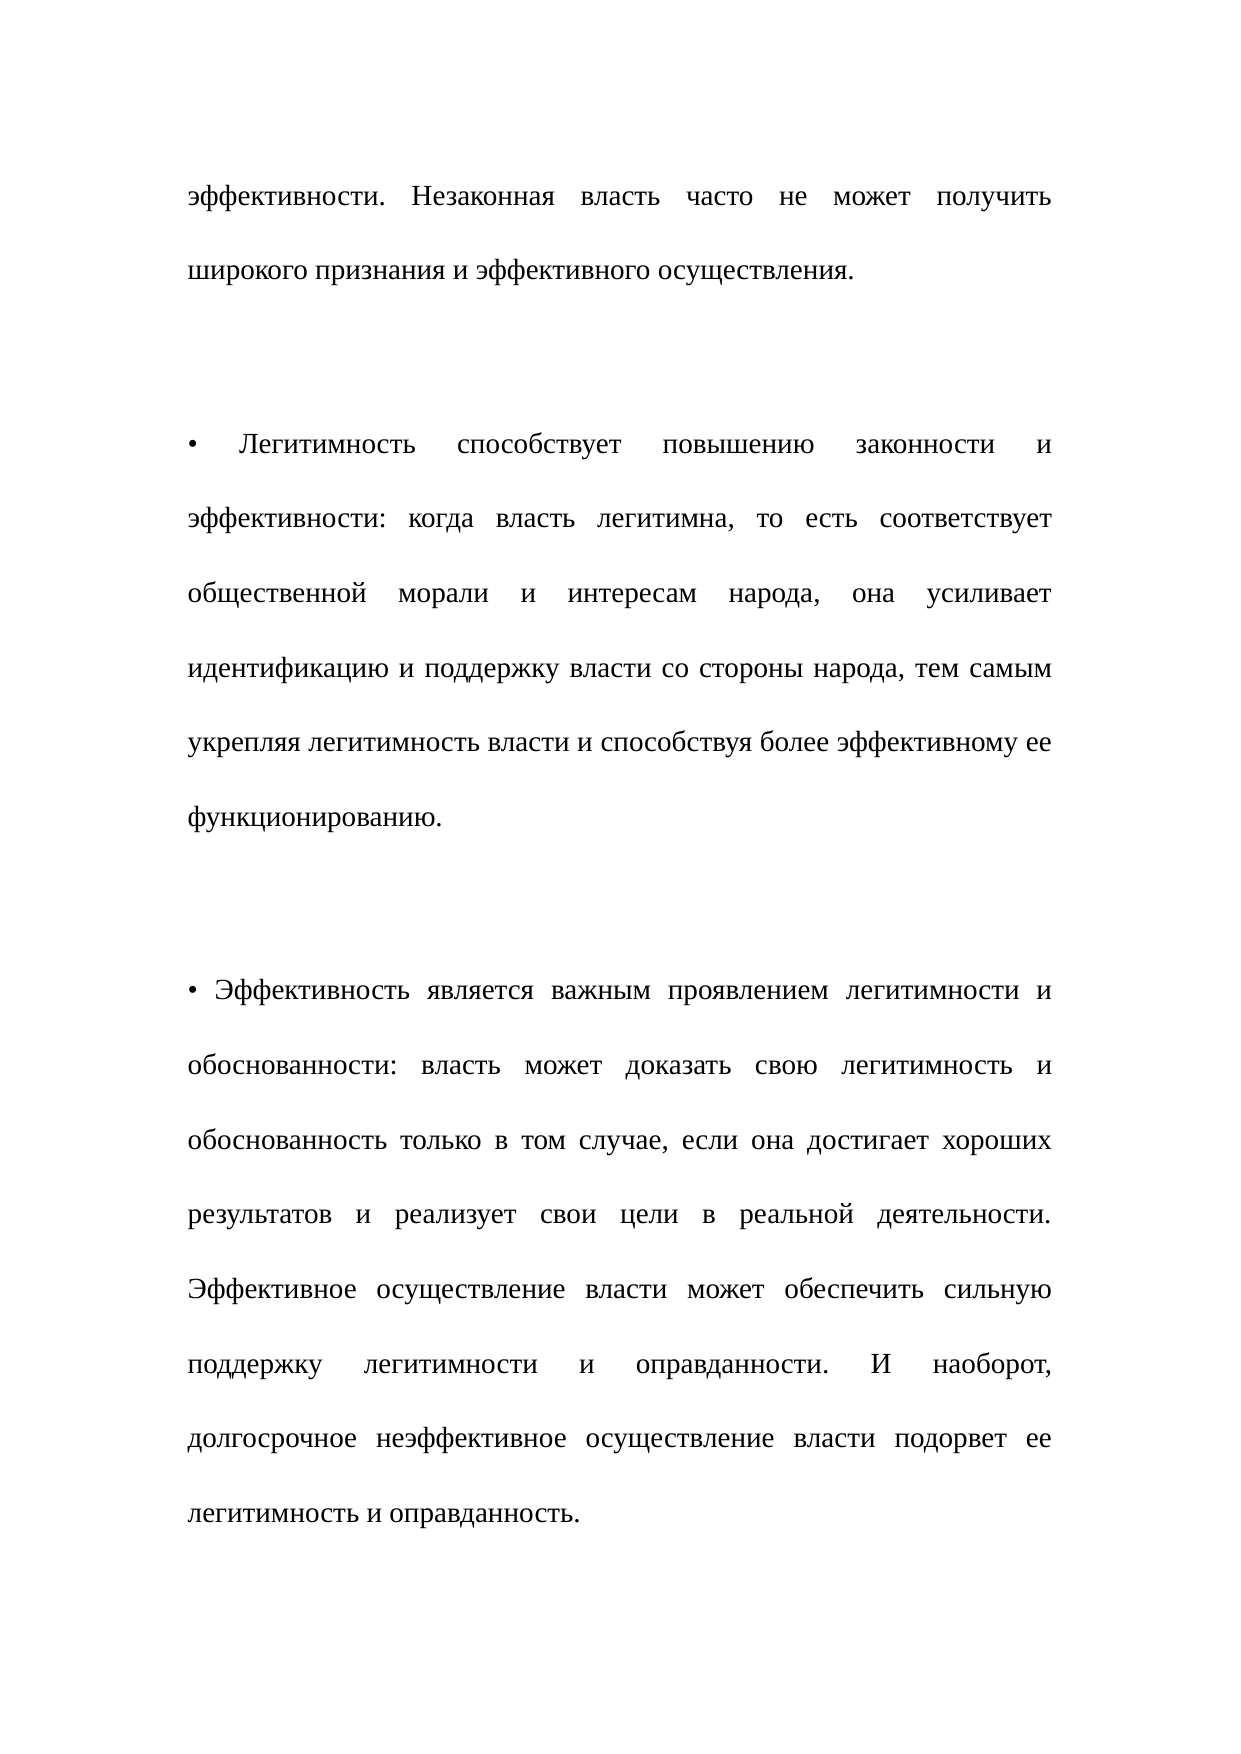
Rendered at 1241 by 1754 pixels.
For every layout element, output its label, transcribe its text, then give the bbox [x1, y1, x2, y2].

text • Эффективность является важным проявлением легитимности и обоснованности: власть может доказать свою легитимность и обоснованность только в том случае, если она достигает хороших результатов и реализует свои цели в реальной деятельности. Эффективное осуществление власти может обеспечить сильную поддержку легитимности и оправданности. И наоборот, долгосрочное неэффективное осуществление власти подорвет ее легитимность и оправданность. [187, 957, 1053, 1544]
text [187, 162, 1053, 302]
text • Легитимность способствует повышению законности и эффективности: когда власть легитимна, то есть соответствует общественной морали и интересам народа, она усиливает идентификацию и поддержку власти со стороны народа, тем самым укрепляя легитимность власти и способствуя более эффективному ее функционированию. [187, 410, 1053, 848]
